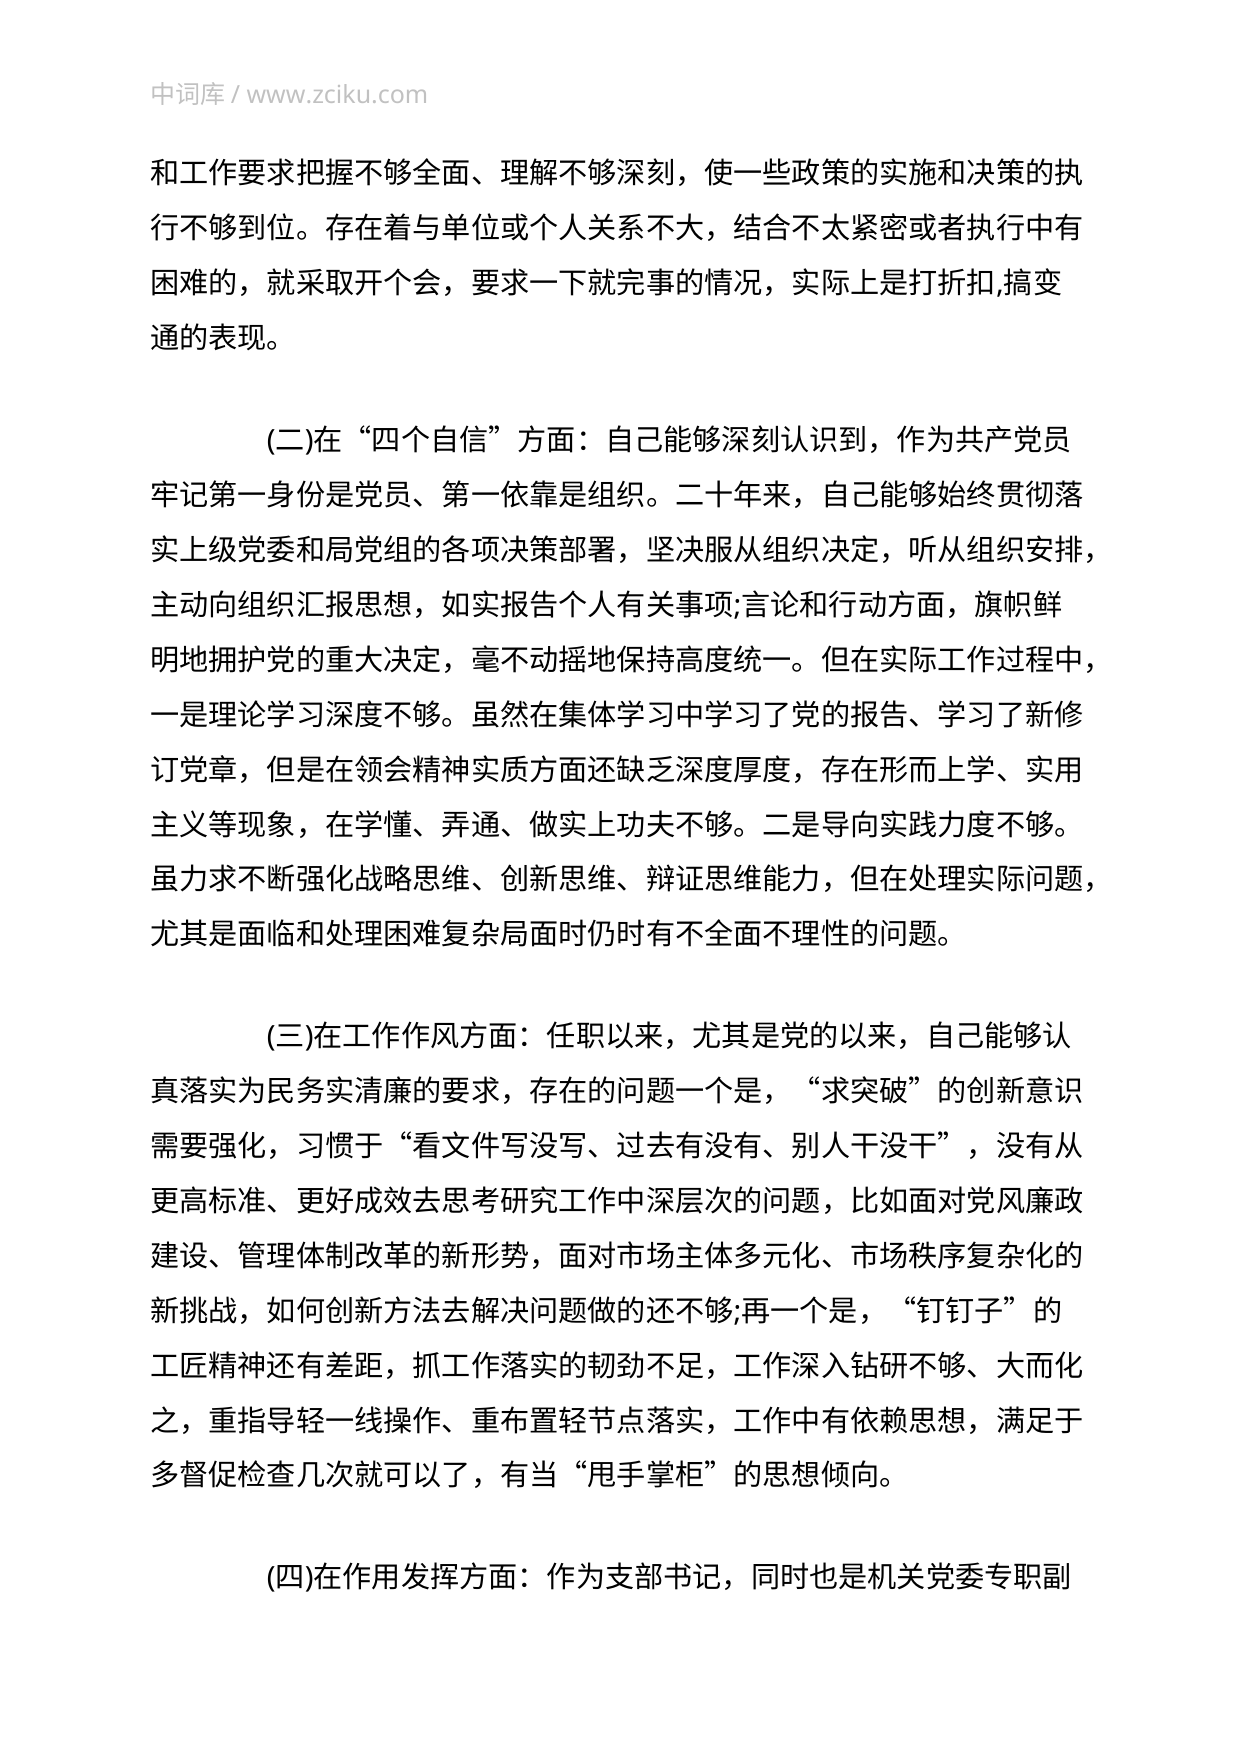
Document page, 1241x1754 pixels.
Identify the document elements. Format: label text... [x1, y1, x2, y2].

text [150, 150, 1090, 357]
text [150, 1554, 1090, 1596]
text (二)在“四个自信”方面：自己能够深刻认识到，作为共产党员牢记第一身份是党员、第一依靠是组织。二十年来，自己能够始终贯彻落实上级党委和局党组的各项决策部署，坚决服从组织决定，听从组织安排，主动向组织汇报思想，如实报告个人有关事项;言论和行动方面，旗帜鲜明地拥护党的重大决定，毫不动摇地保持高度统一。但在实际工作过程中，一是理论学习深度不够。虽然在集体学习中学习了党的报告、学习了新修订党章，但是在领会精神实质方面还缺乏深度厚度，存在形而上学、实用主义等现象，在学懂、弄通、做实上功夫不够。二是导向实践力度不够。虽力求不断强化战略思维、创新思维、辩证思维能力，但在处理实际问题，尤其是面临和处理困难复杂局面时仍时有不全面不理性的问题。 [150, 417, 1090, 953]
text (三)在工作作风方面：任职以来，尤其是党的以来，自己能够认真落实为民务实清廉的要求，存在的问题一个是，“求突破”的创新意识需要强化，习惯于“看文件写没写、过去有没有、别人干没干”，没有从更高标准、更好成效去思考研究工作中深层次的问题，比如面对党风廉政建设、管理体制改革的新形势，面对市场主体多元化、市场秩序复杂化的新挑战，如何创新方法去解决问题做的还不够;再一个是，“钉钉子”的工匠精神还有差距，抓工作落实的韧劲不足，工作深入钻研不够、大而化之，重指导轻一线操作、重布置轻节点落实，工作中有依赖思想，满足于多督促检查几次就可以了，有当“甩手掌柜”的思想倾向。 [150, 1013, 1090, 1494]
